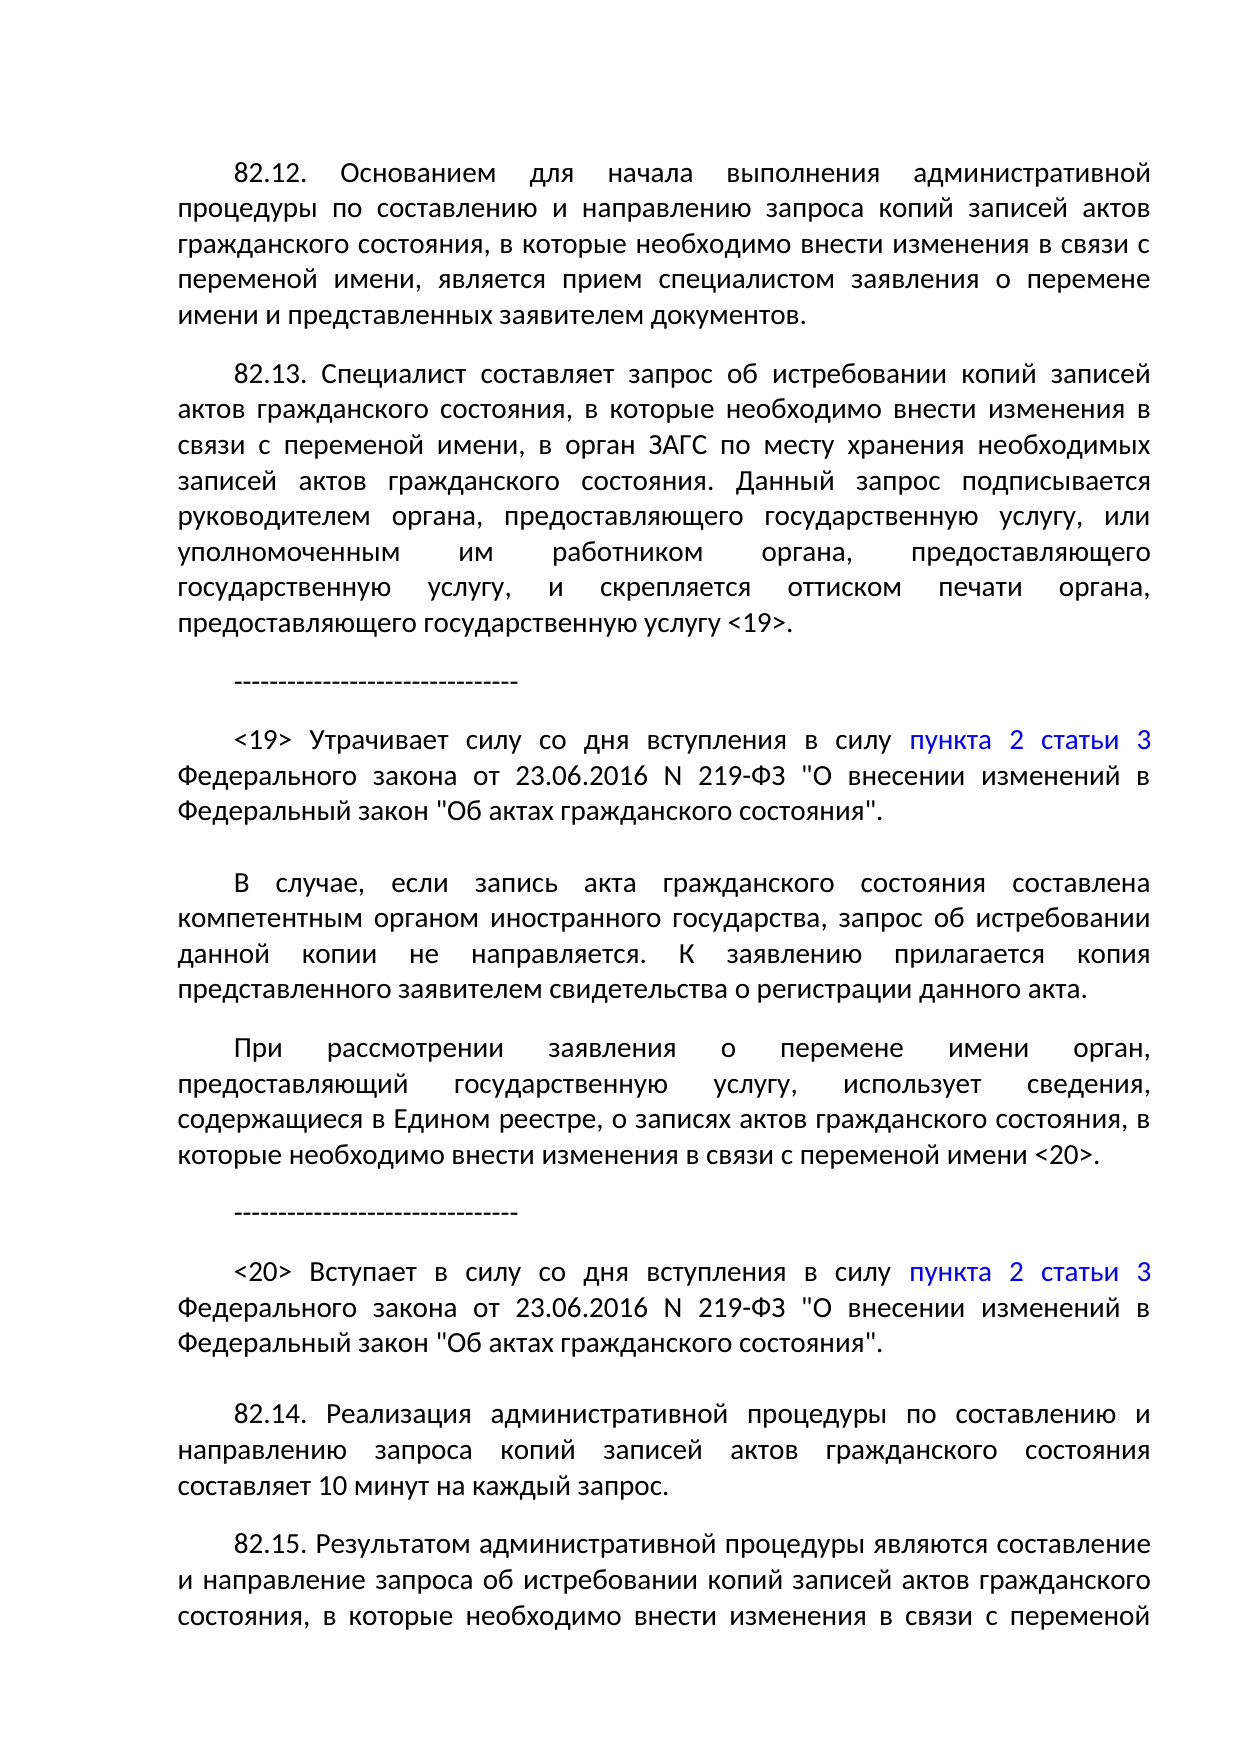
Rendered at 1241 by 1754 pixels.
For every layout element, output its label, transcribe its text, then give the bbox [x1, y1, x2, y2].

text 82.14. Реализация административной процедуры по составлению и направлению запроса копий записей актов гражданского состояния составляет 10 минут на каждый запрос. [177, 1396, 1152, 1502]
text <19> Утрачивает силу со дня вступления в силу пункта 2 статьи 3 Федерального закона от 23.06.2016 N 219-ФЗ "О внесении изменений в Федеральный закон "Об актах гражданского состояния". [177, 721, 1152, 828]
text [177, 1525, 1152, 1632]
text При рассмотрении заявления о перемене имени орган, предоставляющий государственную услугу, использует сведения, содержащиеся в Едином реестре, о записях актов гражданского состояния, в которые необходимо внести изменения в связи с переменой имени <20>. [177, 1029, 1152, 1172]
text 82.12. Основанием для начала выполнения административной процедуры по составлению и направлению запроса копий записей актов гражданского состояния, в которые необходимо внести изменения в связи с переменой имени, является прием специалистом заявления о перемене имени и представленных заявителем документов. [177, 154, 1152, 332]
text <20> Вступает в силу со дня вступления в силу пункта 2 статьи 3 Федерального закона от 23.06.2016 N 219-ФЗ "О внесении изменений в Федеральный закон "Об актах гражданского состояния". [177, 1253, 1152, 1360]
text -------------------------------- [177, 663, 1152, 698]
text В случае, если запись акта гражданского состояния составлена компетентным органом иностранного государства, запрос об истребовании данной копии не направляется. К заявлению прилагается копия представленного заявителем свидетельства о регистрации данного акта. [177, 864, 1152, 1006]
text 82.13. Специалист составляет запрос об истребовании копий записей актов гражданского состояния, в которые необходимо внести изменения в связи с переменой имени, в орган ЗАГС по месту хранения необходимых записей актов гражданского состояния. Данный запрос подписывается руководителем органа, предоставляющего государственную услугу, или уполномоченным им работником органа, предоставляющего государственную услугу, и скрепляется оттиском печати органа, предоставляющего государственную услугу <19>. [177, 355, 1152, 640]
text -------------------------------- [177, 1194, 1152, 1230]
